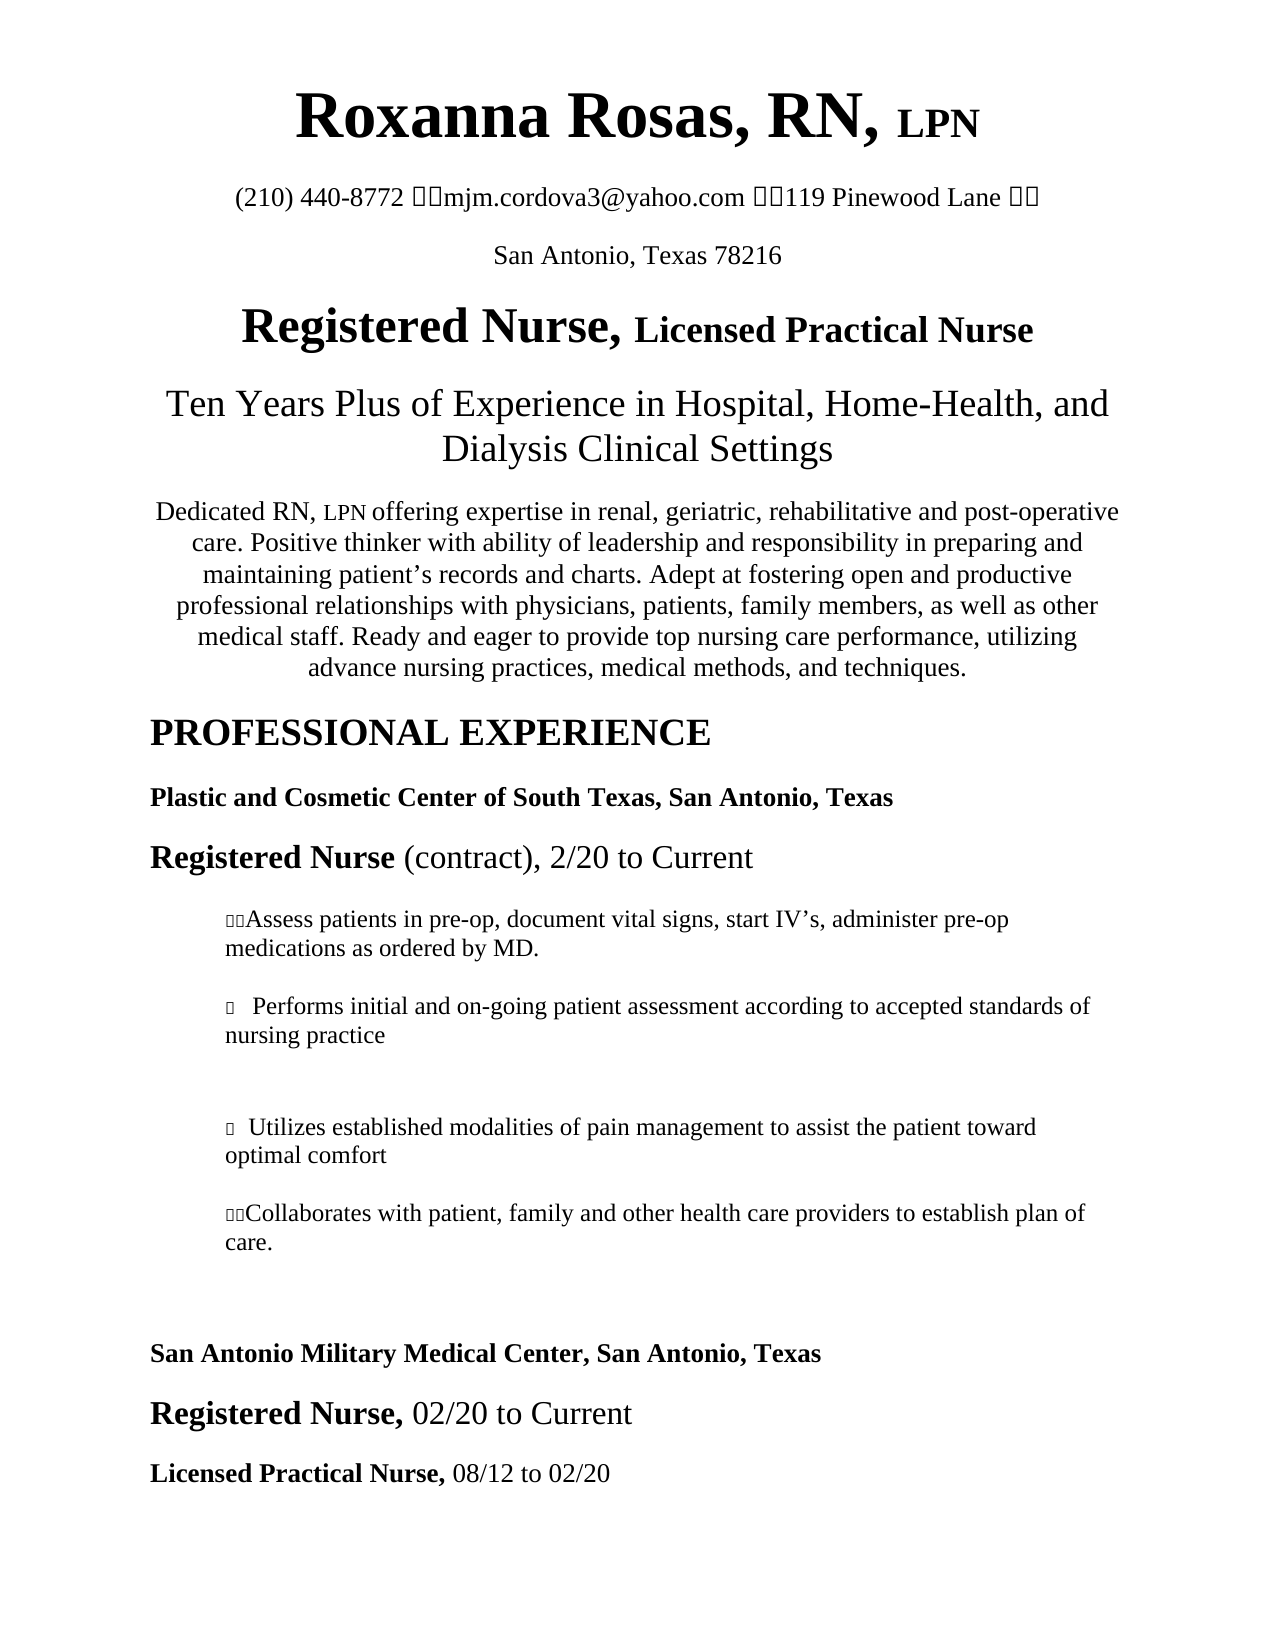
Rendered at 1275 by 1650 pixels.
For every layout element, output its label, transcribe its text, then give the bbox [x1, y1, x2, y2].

text San Antonio, Texas 78216 [150, 239, 1125, 270]
text  Utilizes established modalities of pain management to assist the patient toward optimal comfort [225, 1112, 1095, 1169]
text Roxanna Rosas, RN, LPN [150, 75, 1125, 152]
text Licensed Practical Nurse, 08/12 to 02/20 [150, 1457, 1095, 1488]
text Collaborates with patient, family and other health care providers to establish plan of care. [225, 1198, 1095, 1256]
text Ten Years Plus of Experience in Hospital, Home-Health, and Dialysis Clinical Settings [150, 378, 1125, 470]
text Plastic and Cosmetic Center of South Texas, San Antonio, Texas [150, 778, 1095, 812]
text Registered Nurse (contract), 2/20 to Current [150, 837, 1095, 875]
text Registered Nurse, Licensed Practical Nurse [150, 295, 1125, 353]
text  Performs initial and on-going patient assessment according to accepted standards of nursing practice [225, 991, 1095, 1048]
text Assess patients in pre-op, document vital signs, start IV’s, administer pre-op medications as ordered by MD. [225, 904, 1095, 962]
text Dedicated RN, LPN offering expertise in renal, geriatric, rehabilitative and post-operative care. Positive thinker with ability of leadership and responsibility in preparing and maintaining patient’s records and charts. Adept at fostering open and productive professional relationships with physicians, patients, family members, as well as other medical staff. Ready and eager to provide top nursing care performance, utilizing advance nursing practices, medical methods, and techniques. [150, 495, 1125, 683]
text Registered Nurse, 02/20 to Current [150, 1393, 1095, 1432]
text PROFESSIONAL EXPERIENCE [150, 708, 1125, 753]
text San Antonio Military Medical Center, San Antonio, Texas [150, 1337, 1095, 1368]
text (210) 440-8772 mjm.cordova3@yahoo.com 119 Pinewood Lane  [150, 177, 1125, 214]
